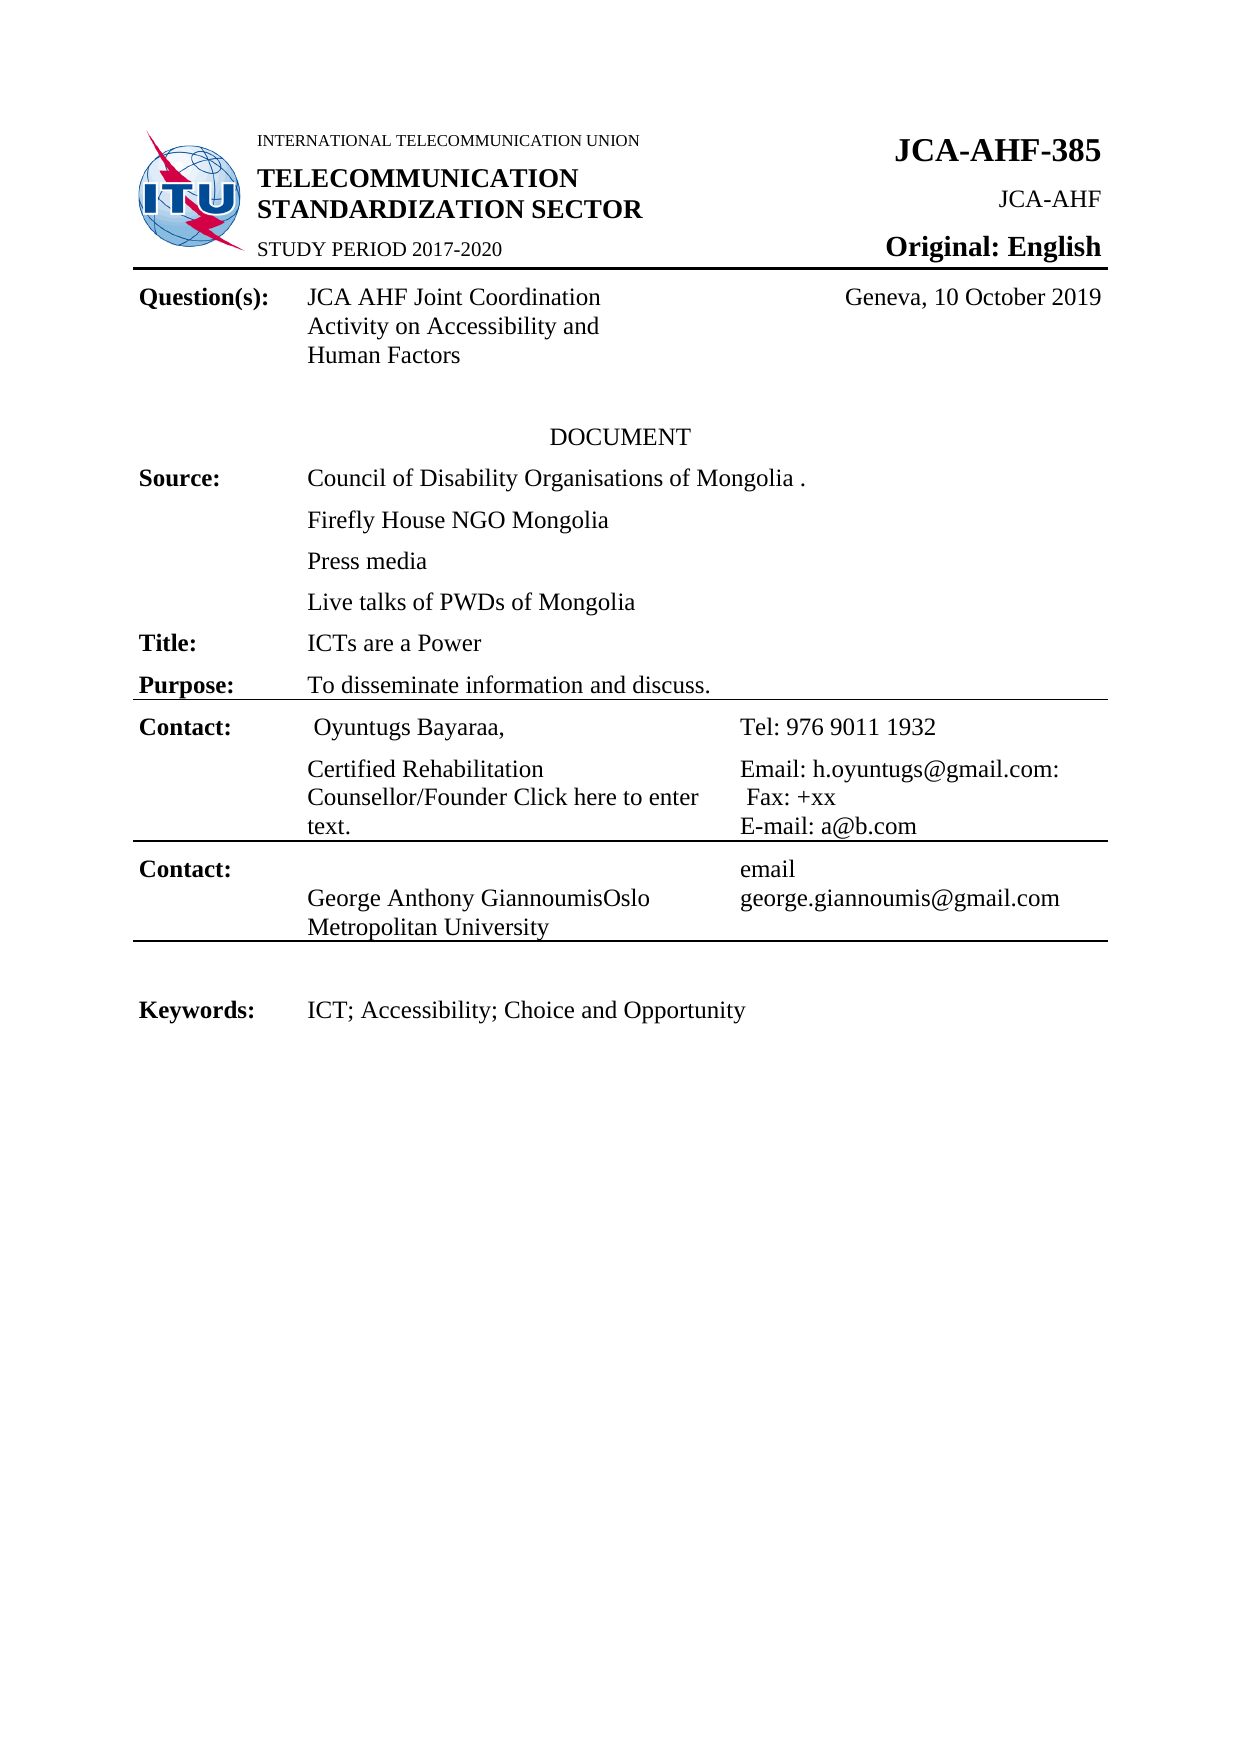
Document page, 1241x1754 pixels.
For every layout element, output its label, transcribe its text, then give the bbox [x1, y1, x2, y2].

table_header [133, 118, 251, 267]
table_cell Contact: [133, 842, 301, 940]
table_cell To disseminate information and discuss. [301, 657, 1107, 698]
table_cell Tel: 976 9011 1932 Email: h.oyuntugs@gmail.com [734, 700, 1107, 840]
table_cell , [651, 270, 1107, 410]
table_header Keywords: [133, 983, 301, 1024]
table_cell email george.giannoumis@gmail.com [734, 842, 1107, 940]
table_header [723, 118, 1107, 169]
table_cell Question(s): [133, 270, 301, 410]
table_header ICT; Accessibility; Choice and Opportunity [301, 983, 1107, 1024]
picture [138, 130, 245, 251]
table_cell ICTs are a Power [301, 616, 1107, 657]
table_cell Contact: [133, 700, 301, 840]
table_cell Source: [133, 451, 301, 616]
table_cell Original: English [723, 213, 1107, 267]
table_cell [301, 842, 734, 940]
table_cell Council of Disability Organisations of Mongolia . Firefly House NGO Mongolia Press media Live talks of PWDs of Mongolia [301, 451, 1107, 616]
table_cell Title: [133, 616, 301, 657]
table_cell JCA AHF Joint Coordination Activity on Accessibility and Human Factors [301, 270, 651, 410]
table_header INTERNATIONAL TELECOMMUNICATION UNION TELECOMMUNICATION STANDARDIZATION SECTOR STUDY PERIOD 2017-2020 [251, 118, 723, 267]
table_cell Oyuntugs Bayaraa, Certified Rehabilitation Counsellor/Founder [301, 700, 734, 840]
table_cell [133, 410, 1107, 451]
table_cell Purpose: [133, 657, 301, 698]
